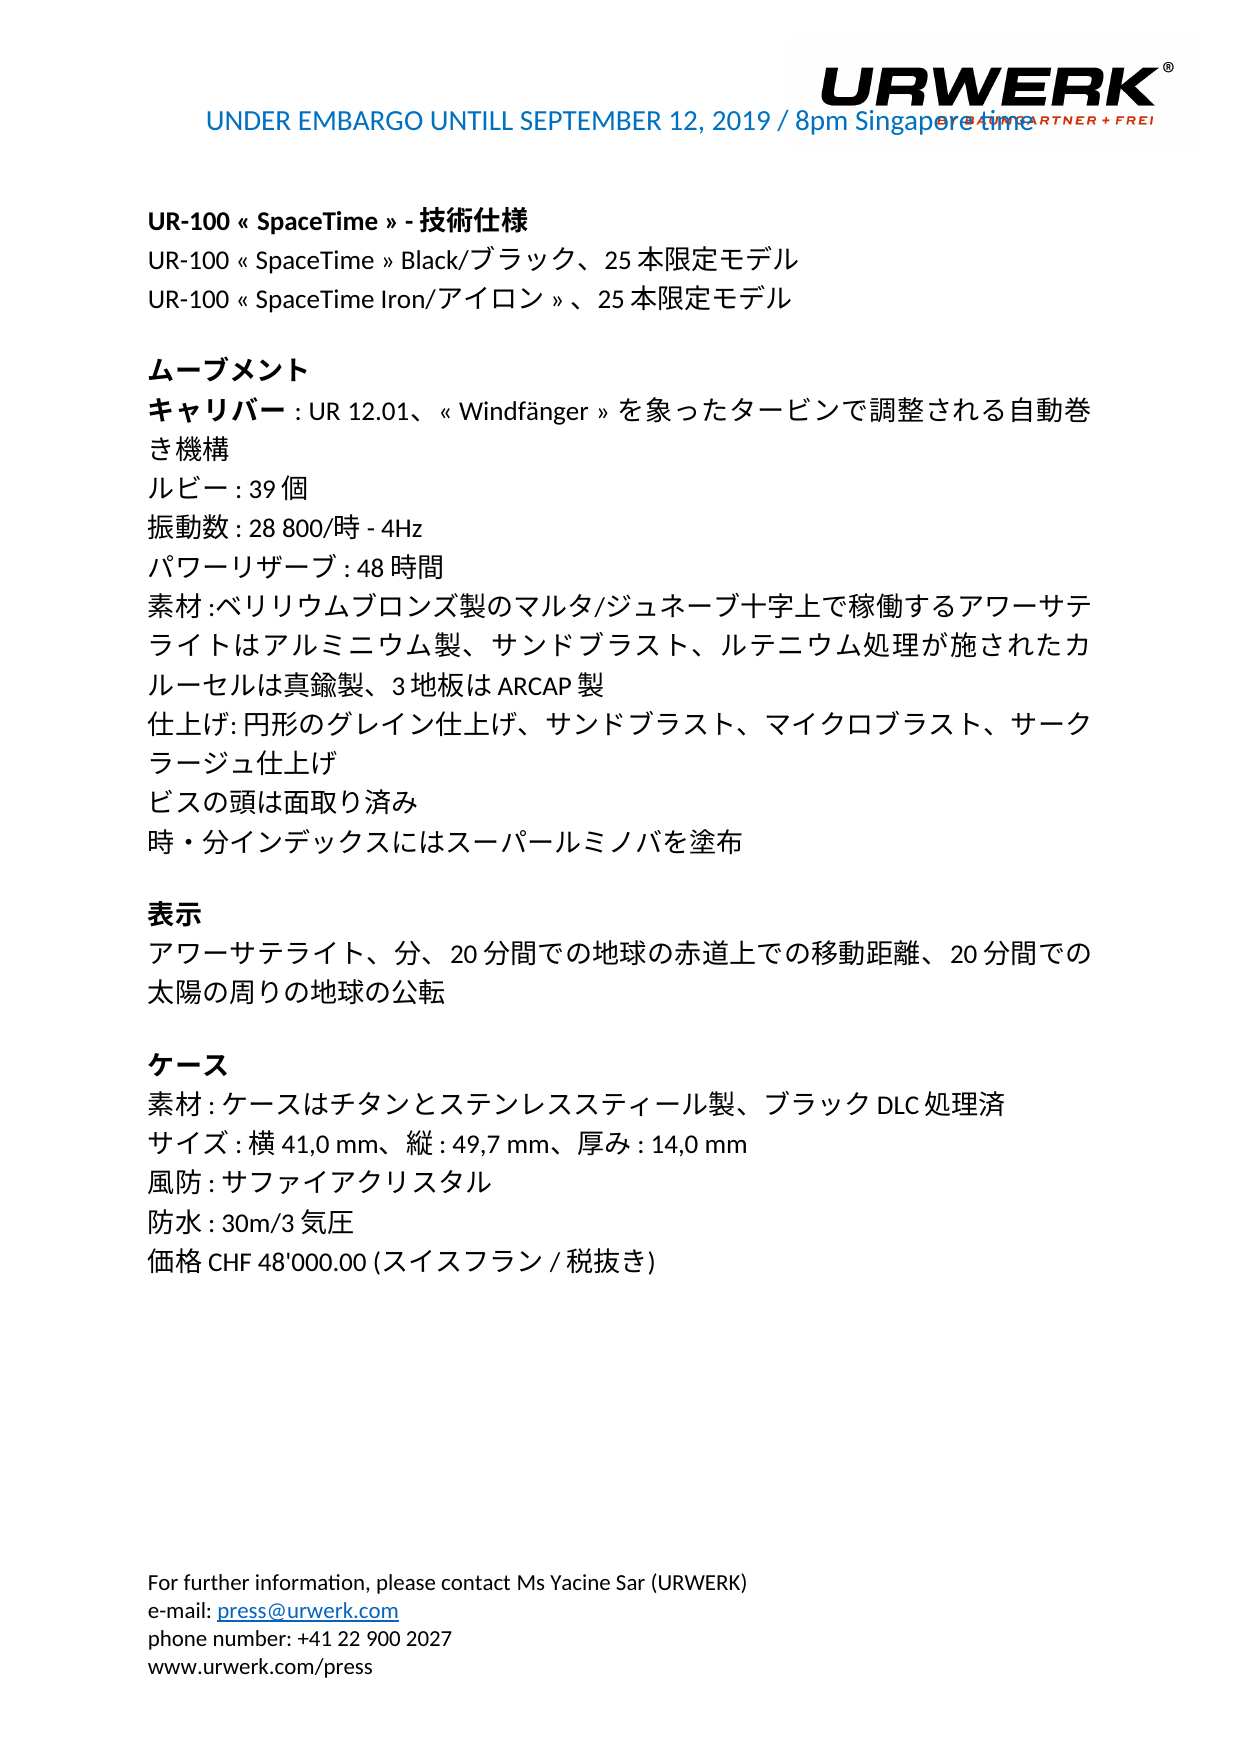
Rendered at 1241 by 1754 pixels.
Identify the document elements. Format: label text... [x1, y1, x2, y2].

text 素材 : ケースはチタンとステンレススティール製、ブラックDLC処理済 [148, 1083, 1093, 1122]
picture [787, 36, 1202, 149]
text サイズ : 横 41,0 mm、縦 : 49,7 mm、厚み : 14,0 mm [148, 1122, 1093, 1161]
text ルビー : 39個 [148, 467, 1093, 506]
text ケース [148, 1044, 1093, 1083]
text UR-100 « SpaceTime » - 技術仕様 [148, 198, 1093, 238]
text キャリバー : UR 12.01、« Windfänger » を象ったタービンで調整される自動巻き機構 [148, 388, 1093, 467]
text UR-100 « SpaceTime » Black/ブラック、25本限定モデル [148, 238, 1093, 277]
text アワーサテライト、分、20分間での地球の赤道上での移動距離、20分間での太陽の周りの地球の公転 [148, 932, 1093, 1011]
text 価格 ​​CHF 48'000.00 (スイスフラン / 税抜き) [148, 1240, 1093, 1279]
text 振動数 : 28 800/時 - 4Hz [148, 506, 1093, 546]
text ムーブメント [148, 349, 1093, 388]
text 風防 : サファイアクリスタル [148, 1161, 1093, 1201]
text 表示 [148, 893, 1093, 932]
text ビスの頭は面取り済み [148, 781, 1093, 821]
text 防水 : 30m/3気圧 [148, 1201, 1093, 1240]
text 素材 :ベリリウムブロンズ製のマルタ/ジュネーブ十字上で稼働するアワーサテライトはアルミニウム製、サンドブラスト、ルテニウム処理が施されたカルーセルは真鍮製、3地板はARCAP製 [148, 585, 1093, 703]
text UR-100 « SpaceTime Iron/アイロン » 、25本限定モデル [148, 277, 1093, 316]
text 仕上げ: 円形のグレイン仕上げ、サンドブラスト、マイクロブラスト、サークラージュ仕上げ [148, 703, 1093, 781]
text パワーリザーブ : 48 時間 [148, 546, 1093, 585]
text 時・分インデックスにはスーパールミノバを塗布 [148, 821, 1093, 860]
